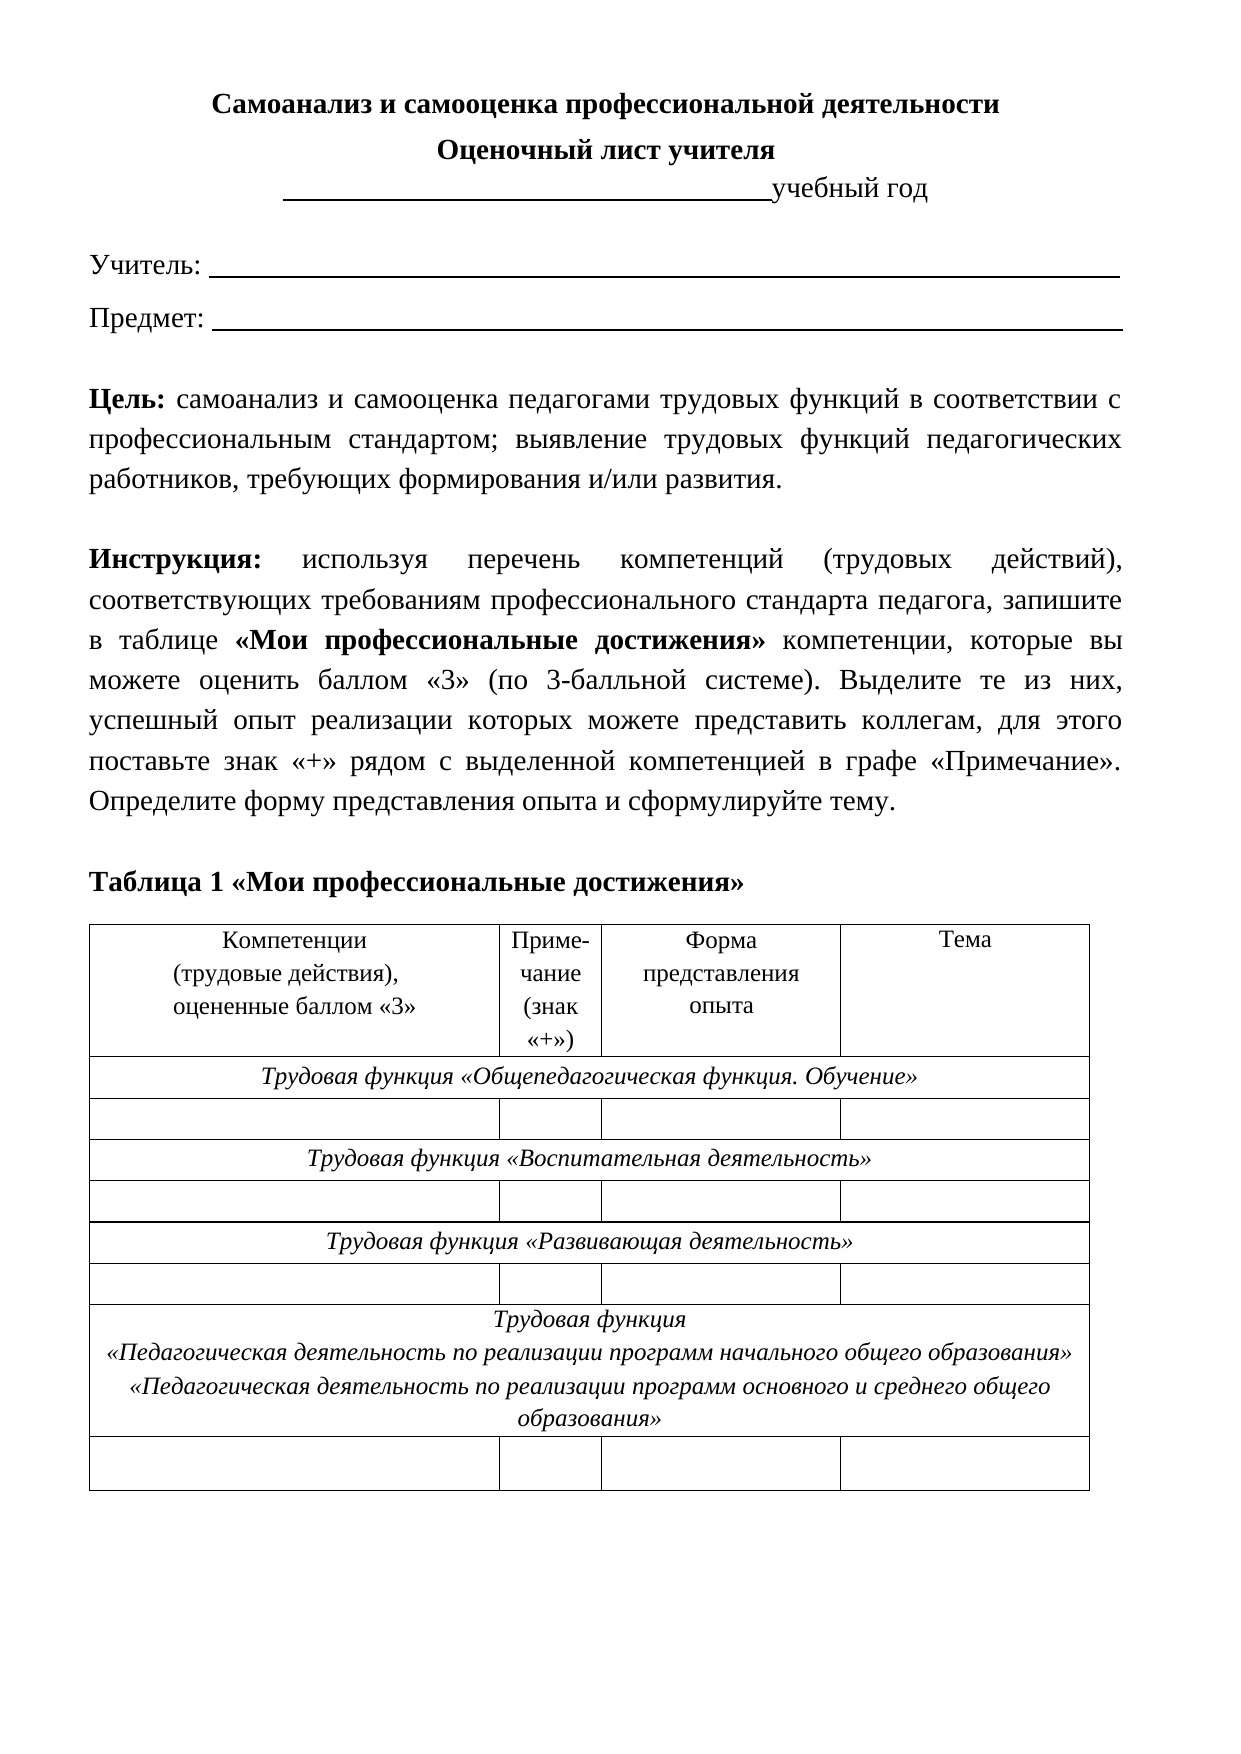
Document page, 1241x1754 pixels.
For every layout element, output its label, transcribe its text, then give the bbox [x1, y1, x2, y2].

text Учитель: [77, 247, 1132, 281]
table_cell [500, 1437, 601, 1490]
table_cell [841, 1437, 1089, 1490]
table_cell [602, 1181, 840, 1221]
table_cell [90, 1181, 499, 1221]
table_cell Трудовая функция «Общепедагогическая функция. Обучение» [90, 1057, 1089, 1097]
table_cell Трудовая функция «Воспитательная деятельность» [90, 1140, 1089, 1180]
text учебный год [77, 170, 1134, 204]
table_header Форма представления опыта [602, 925, 840, 1056]
subtitle Таблица 1 «Мои профессиональные достижения» [89, 864, 1163, 898]
table_cell [841, 1181, 1089, 1221]
table_cell [90, 1099, 499, 1139]
text Инструкция: используя перечень компетенций (трудовых действий), соответствующих требованиям профессионального стандарта педагога, запишите в таблице «Мои профессиональные достижения» компетенции, которые вы можете оценить баллом «3» (по 3-балльной системе). Выделите те из них, успешный опыт реализации которых можете представить коллегам, для этого поставьте знак «+» рядом с выделенной компетенцией в графе «Примечание». Определите форму представления опыта и сформулируйте тему. [89, 542, 1123, 816]
table_cell [602, 1264, 840, 1304]
table_cell Трудовая функция «Педагогическая деятельность по реализации программ начального общего образования» «Педагогическая деятельность по реализации программ основного и среднего общего образования» [90, 1305, 1089, 1436]
table_header Приме- чание (знак «+») [500, 925, 601, 1056]
table_header Тема [841, 925, 1089, 1056]
table_cell [841, 1099, 1089, 1139]
text Цель: самоанализ и самооценка педагогами трудовых функций в соответствии с профессиональным стандартом; выявление трудовых функций педагогических работников, требующих формирования и/или развития. [89, 381, 1122, 495]
text Предмет: [77, 300, 1135, 334]
text Оценочный лист учителя [80, 132, 1132, 166]
table_cell [602, 1099, 840, 1139]
subtitle Самоанализ и самооценка профессиональной деятельности [79, 86, 1132, 120]
table_cell [602, 1437, 840, 1490]
table_cell [90, 1437, 499, 1490]
table_cell Трудовая функция «Развивающая деятельность» [90, 1223, 1089, 1263]
table_cell [841, 1264, 1089, 1304]
table_cell [500, 1181, 601, 1221]
table_cell [500, 1264, 601, 1304]
table_cell [90, 1264, 499, 1304]
table_cell [500, 1099, 601, 1139]
table_header Компетенции (трудовые действия), оцененные баллом «3» [90, 925, 499, 1056]
